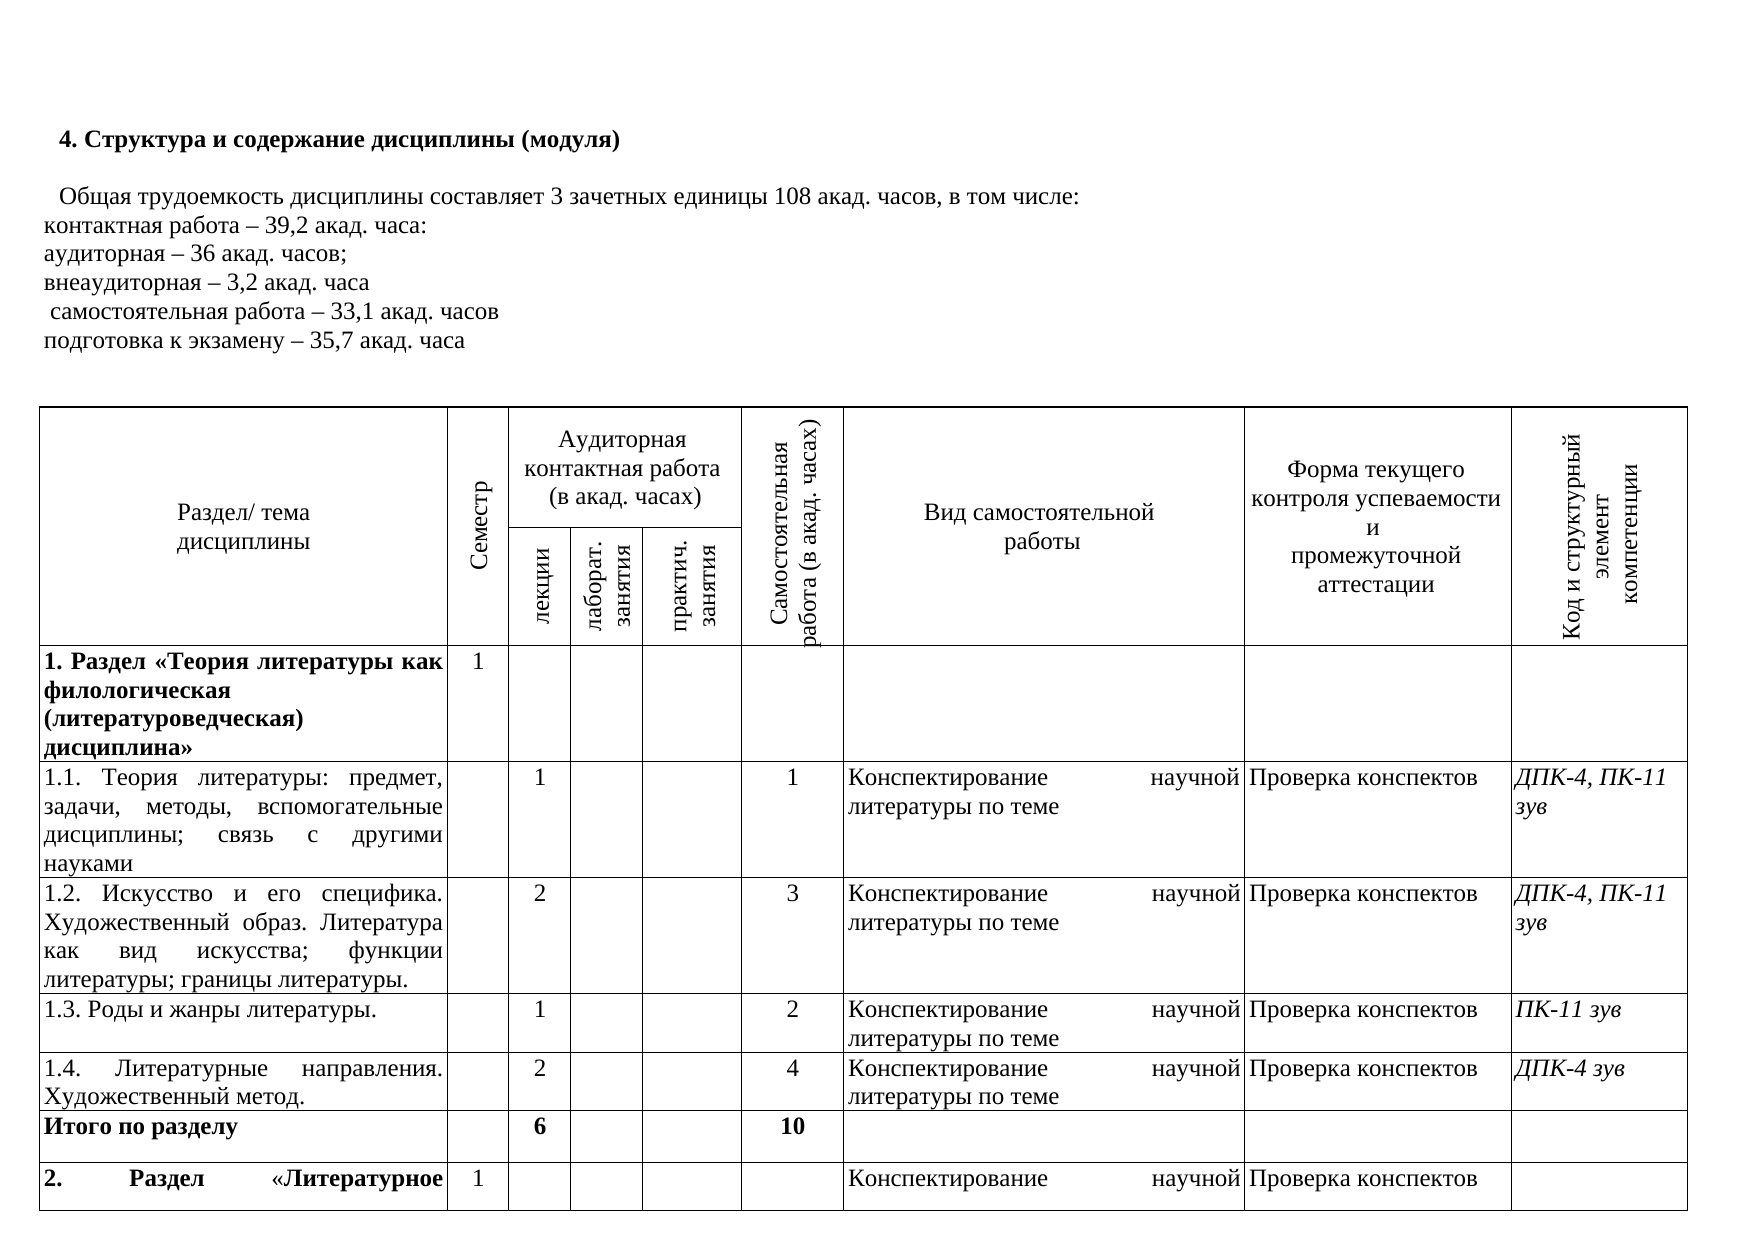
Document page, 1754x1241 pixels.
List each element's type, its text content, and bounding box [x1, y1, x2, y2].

table_header Аудиторная контактная работа (в акад. часах) [509, 408, 741, 527]
table_cell 1 [509, 762, 570, 877]
text Общая трудоемкость дисциплины составляет 3 зачетных единицы 108 акад. часов, в том числе: [59, 181, 1697, 210]
subtitle Структура и содержание дисциплины (модуля) [59, 124, 1708, 153]
table_header Раздел/ тема дисциплины [40, 408, 447, 645]
table_cell Проверка конспектов [1245, 878, 1511, 993]
table_cell [844, 646, 1244, 761]
table_cell [643, 762, 741, 877]
table_cell 2 [509, 878, 570, 993]
text самостоятельная работа – 33,1 акад. часов [44, 296, 1697, 325]
table_cell [448, 878, 508, 993]
table_cell [448, 994, 508, 1052]
table_cell [571, 878, 642, 993]
table_cell 1.4. Литературные направления. Художественный метод. [40, 1053, 447, 1110]
table_cell [844, 1111, 1244, 1162]
table_cell 1.2. Искусство и его специфика. Художественный образ. Литература как вид искусства; функции литературы; границы литературы. [40, 878, 447, 993]
table_cell [643, 878, 741, 993]
table_cell [1512, 1111, 1687, 1162]
table_cell ДПК-4 зув [1512, 1053, 1687, 1110]
table_cell 1 [742, 762, 843, 877]
table_cell [571, 1111, 642, 1162]
table_cell [571, 994, 642, 1052]
table_cell лаборат. занятия [571, 528, 642, 645]
text подготовка к экзамену – 35,7 акад. часа [44, 325, 1697, 353]
table_cell [643, 646, 741, 761]
table_cell [1245, 1111, 1511, 1162]
table_cell [571, 646, 642, 761]
table_cell [1512, 646, 1687, 761]
table_cell 2 [509, 1053, 570, 1110]
table_cell Итого по разделу [40, 1111, 447, 1162]
table_header Вид самостоятельной работы [844, 408, 1244, 645]
table_cell Конспектирование научной литературы по теме [844, 762, 1244, 877]
table_cell [571, 1163, 642, 1210]
table_cell ПК-11 зув [1512, 994, 1687, 1052]
table_cell 2. Раздел «Литературное произведение как объект литературоведческого анализа» [40, 1163, 447, 1210]
table_cell [742, 646, 843, 761]
table_cell 1.1. Теория литературы: предмет, задачи, методы, вспомогательные дисциплины; связь с другими науками [40, 762, 447, 877]
text внеаудиторная – 3,2 акад. часа [44, 267, 1697, 296]
table_cell [448, 1111, 508, 1162]
table_cell [1512, 1163, 1687, 1210]
table_cell Проверка конспектов [1245, 994, 1511, 1052]
table_cell практич. занятия [643, 528, 741, 645]
table_header Форма текущего контроля успеваемости и промежуточной аттестации [1245, 408, 1511, 645]
table_cell 10 [742, 1111, 843, 1162]
table_cell [643, 994, 741, 1052]
table_cell Проверка конспектов [1245, 1053, 1511, 1110]
table_cell Проверка конспектов [1245, 1163, 1511, 1210]
table_cell Конспектирование научной литературы по теме [844, 994, 1244, 1052]
table_cell [448, 1053, 508, 1110]
table_cell 1 [448, 1163, 508, 1210]
table_cell [509, 1163, 570, 1210]
table_cell Конспектирование научной литературы по теме [844, 1163, 1244, 1210]
table_cell [643, 1163, 741, 1210]
table_cell ДПК-4, ПК-11 зув [1512, 878, 1687, 993]
table_cell [509, 646, 570, 761]
table_cell 1 [448, 646, 508, 761]
table_cell 3 [742, 878, 843, 993]
text контактная работа – 39,2 акад. часа: [44, 210, 1697, 238]
table_cell [571, 762, 642, 877]
table_cell [1245, 646, 1511, 761]
table_cell 1 [509, 994, 570, 1052]
table_cell 6 [509, 1111, 570, 1162]
table_cell [643, 1111, 741, 1162]
table_cell ДПК-4, ПК-11 зув [1512, 762, 1687, 877]
table_cell [643, 1053, 741, 1110]
table_cell Проверка конспектов [1245, 762, 1511, 877]
text аудиторная – 36 акад. часов; [44, 238, 1697, 267]
table_cell 1.3. Роды и жанры литературы. [40, 994, 447, 1052]
table_cell [571, 1053, 642, 1110]
table_cell [448, 762, 508, 877]
table_cell 2 [742, 994, 843, 1052]
table_cell 1. Раздел «Теория литературы как филологическая (литературоведческая) дисциплина» [40, 646, 447, 761]
table_cell [742, 1163, 843, 1210]
table_header Семестр [448, 408, 508, 645]
table_cell Конспектирование научной литературы по теме [844, 1053, 1244, 1110]
table_cell 4 [742, 1053, 843, 1110]
table_cell Конспектирование научной литературы по теме [844, 878, 1244, 993]
table_header Самостоятельная работа (в акад. часах) [742, 408, 843, 645]
table_header Код и структурный элемент компетенции [1512, 408, 1687, 645]
table_cell лекции [509, 528, 570, 645]
